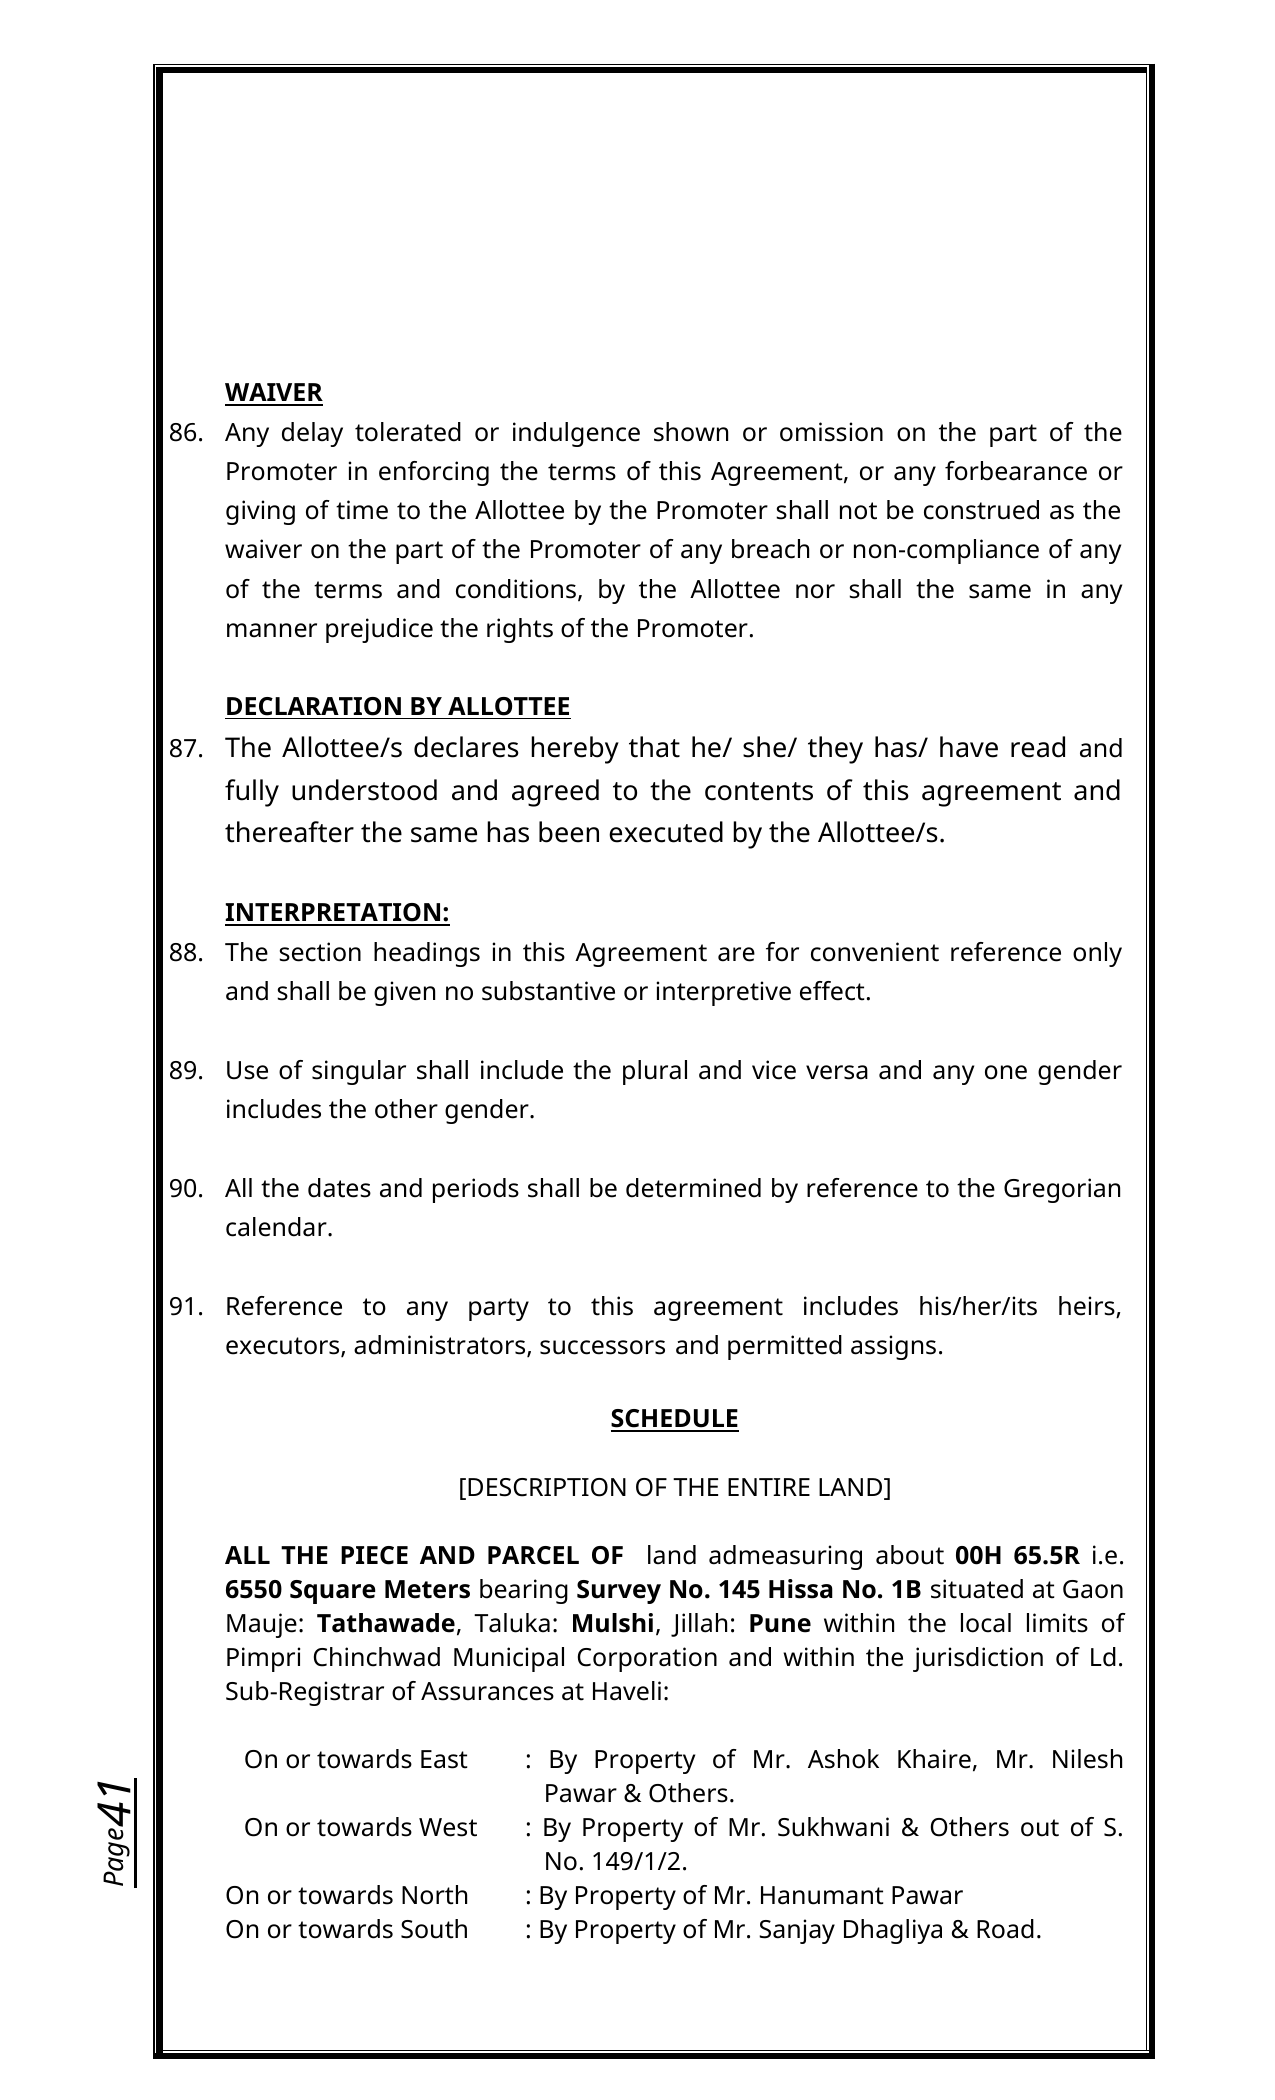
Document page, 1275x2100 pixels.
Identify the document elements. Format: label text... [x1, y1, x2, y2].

list All the dates and periods shall be determined by reference to the Gregorian calendar. [169, 1171, 1124, 1244]
text WAIVER [225, 375, 1125, 409]
list The Allottee/s declares hereby that he/ she/ they has/ have read and fully understood and agreed to the contents of this agreement and thereafter the same has been executed by the Allottee/s. [169, 728, 1124, 850]
list Use of singular shall include the plural and vice versa and any one gender includes the other gender. [169, 1053, 1124, 1126]
list DECLARATION BY ALLOTTEE [225, 689, 1125, 723]
text On or towards East : By Property of Mr. Ashok Khaire, Mr. Nilesh Pawar & Others. [244, 1742, 1125, 1810]
text On or towards West : By Property of Mr. Sukhwani & Others out of S. No. 149/1/2. [244, 1810, 1125, 1878]
text [DESCRIPTION OF THE ENTIRE LAND] [225, 1469, 1125, 1503]
list Reference to any party to this agreement includes his/her/its heirs, executors, administrators, successors and permitted assigns. [169, 1289, 1124, 1362]
text ALL THE PIECE AND PARCEL OF land admeasuring about 00H 65.5R i.e. 6550 Square Meters bearing Survey No. 145 Hissa No. 1B situated at Gaon Mauje: Tathawade, Taluka: Mulshi, Jillah: Pune within the local limits of Pimpri Chinchwad Municipal Corporation and within the jurisdiction of Ld. Sub-Registrar of Assurances at Haveli: [225, 1537, 1125, 1708]
text SCHEDULE [224, 1401, 1125, 1435]
list Any delay tolerated or indulgence shown or omission on the part of the Promoter in enforcing the terms of this Agreement, or any forbearance or giving of time to the Allottee by the Promoter shall not be construed as the waiver on the part of the Promoter of any breach or non-compliance of any of the terms and conditions, by the Allottee nor shall the same in any manner prejudice the rights of the Promoter. [169, 415, 1124, 644]
list The section headings in this Agreement are for convenient reference only and shall be given no substantive or interpretive effect. [169, 934, 1124, 1008]
text On or towards North : By Property of Mr. Hanumant Pawar [225, 1878, 1125, 1912]
list INTERPRETATION: [225, 895, 1125, 929]
text On or towards South : By Property of Mr. Sanjay Dhagliya & Road. [225, 1912, 1125, 1946]
